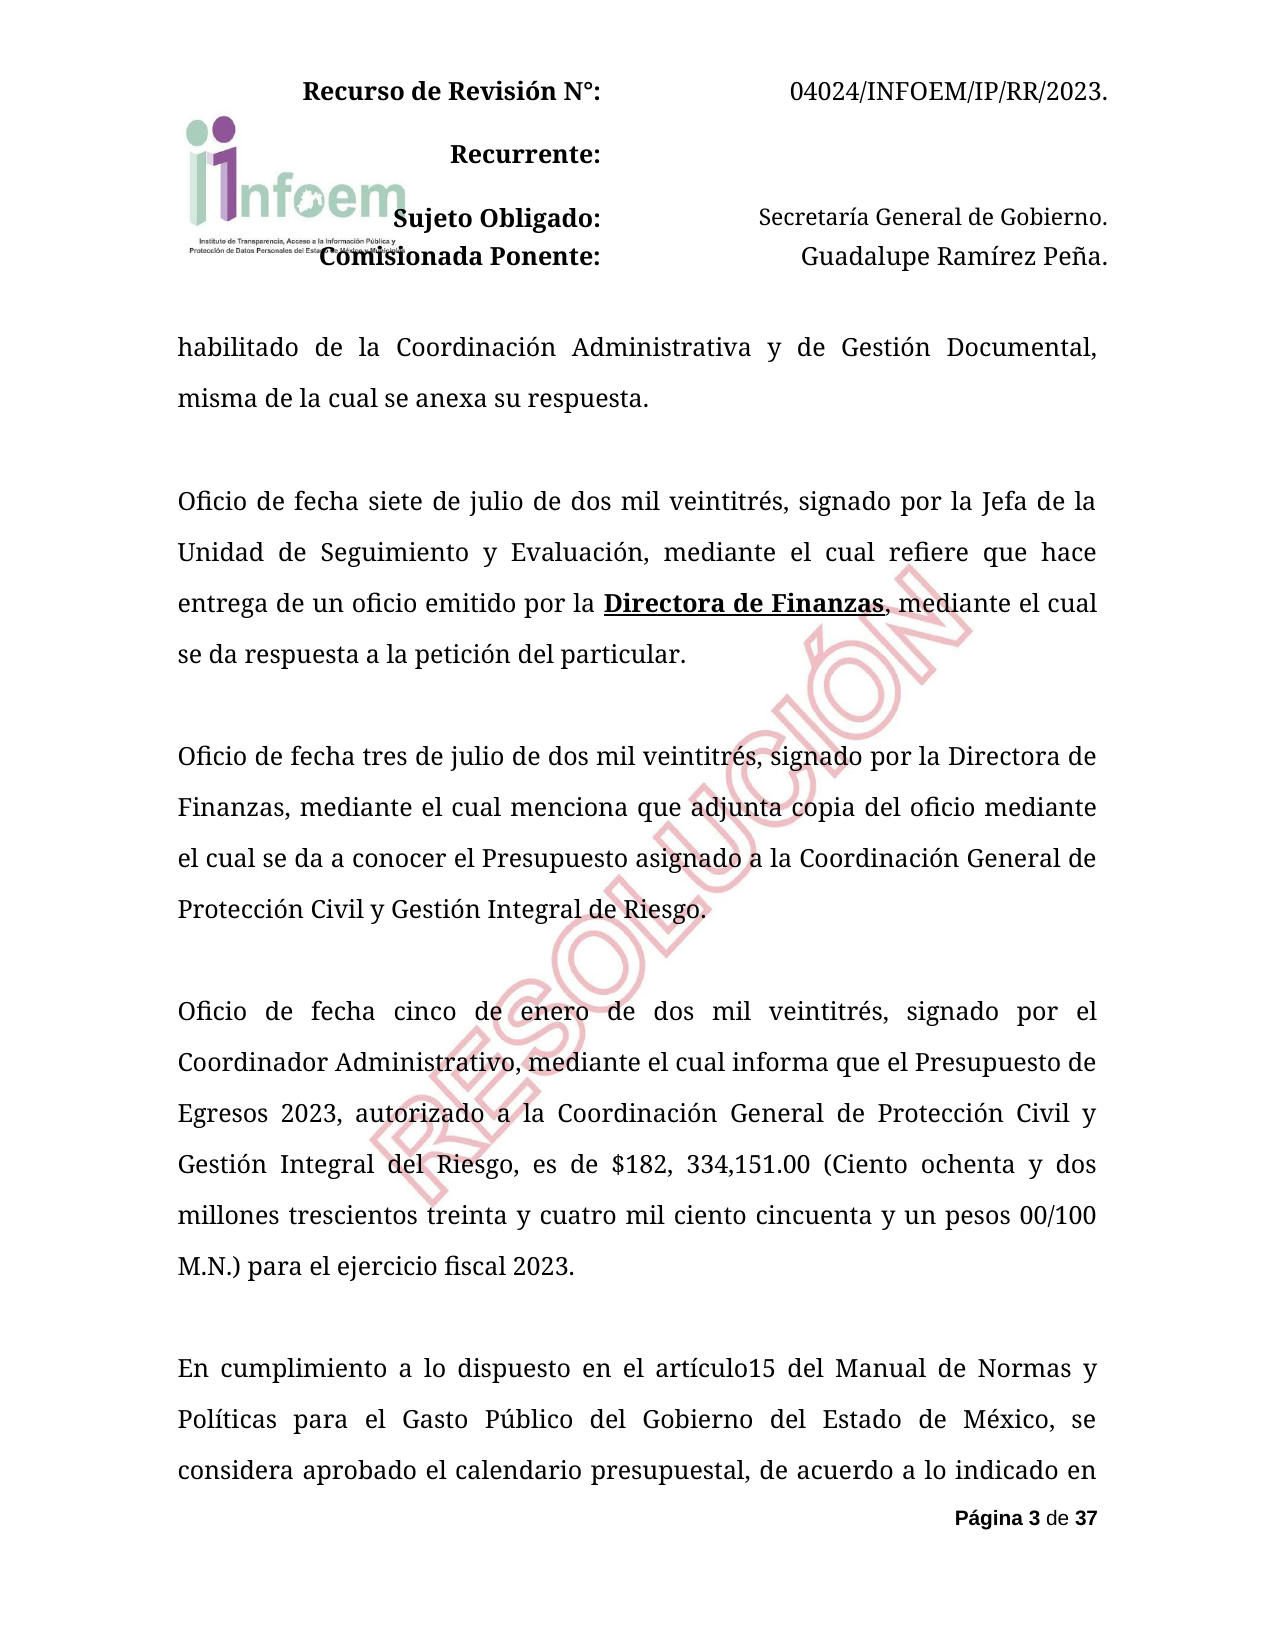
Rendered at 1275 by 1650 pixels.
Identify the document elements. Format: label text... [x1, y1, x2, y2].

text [177, 330, 1098, 415]
text Oficio de fecha tres de julio de dos mil veintitrés, signado por la Directora de Finanzas, mediante el cual menciona que adjunta copia del oficio mediante el cual se da a conocer el Presupuesto asignado a la Coordinación General de Protección Civil y Gestión Integral de Riesgo. [177, 738, 1098, 926]
picture [77, 57, 1235, 1650]
text Oficio de fecha siete de julio de dos mil veintitrés, signado por la Jefa de la Unidad de Seguimiento y Evaluación, mediante el cual refiere que hace entrega de un oficio emitido por la Directora de Finanzas, mediante el cual se da respuesta a la petición del particular. [177, 483, 1098, 670]
text Oficio de fecha cinco de enero de dos mil veintitrés, signado por el Coordinador Administrativo, mediante el cual informa que el Presupuesto de Egresos 2023, autorizado a la Coordinación General de Protección Civil y Gestión Integral del Riesgo, es de $182, 334,151.00 (Ciento ochenta y dos millones trescientos treinta y cuatro mil ciento cincuenta y un pesos 00/100 M.N.) para el ejercicio fiscal 2023. [177, 994, 1098, 1283]
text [177, 1351, 1098, 1487]
